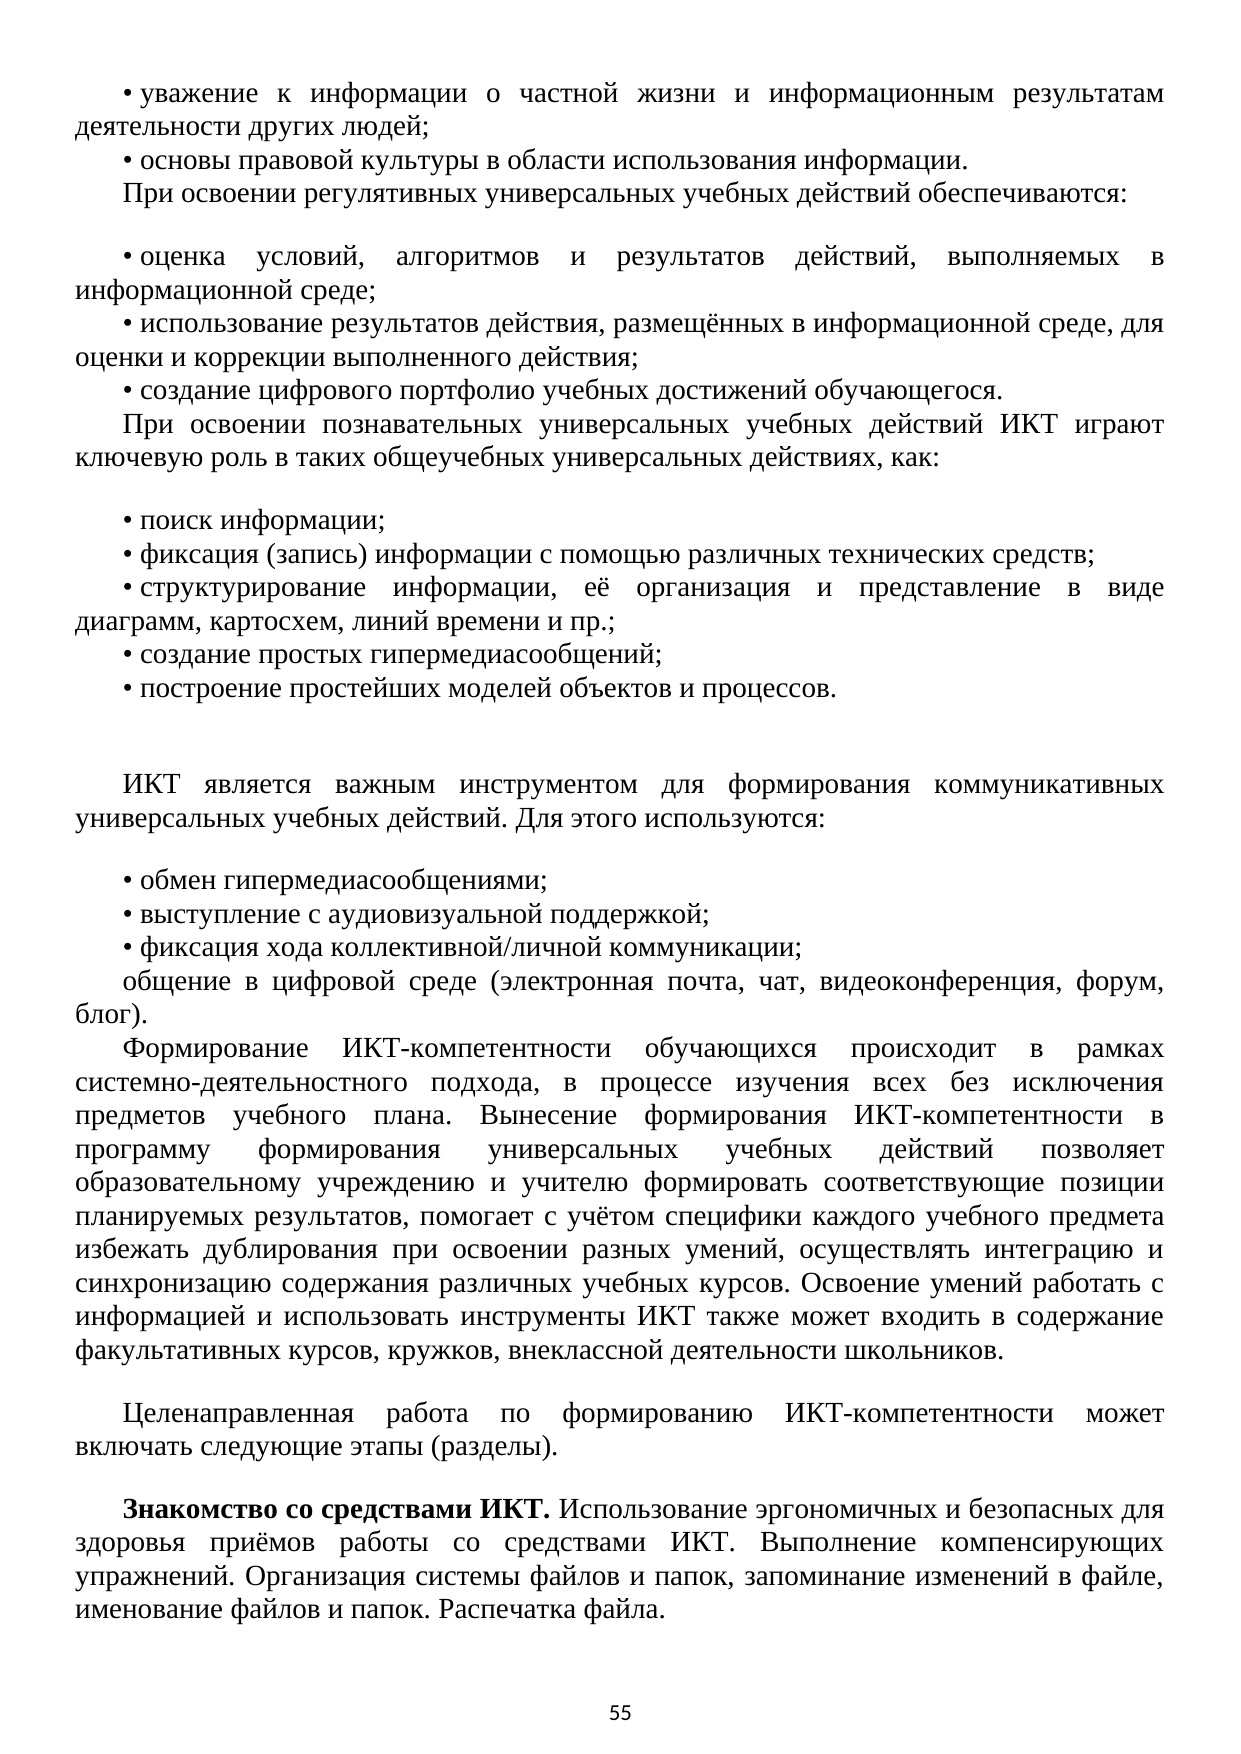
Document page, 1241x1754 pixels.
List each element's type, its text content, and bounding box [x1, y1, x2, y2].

text Целенаправленная работа по формированию ИКТ-компетентности может включать следующие этапы (разделы). [75, 1395, 1165, 1462]
text • оценка условий, алгоритмов и результатов действий, выполняемых в информационной среде; [75, 238, 1165, 305]
text Знакомство со средствами ИКТ. Использование эргономичных и безопасных для здоровья приёмов работы со средствами ИКТ. Выполнение компенсирующих упражнений. Организация системы файлов и папок, запоминание изменений в файле, именование файлов и папок. Распечатка файла. [75, 1491, 1165, 1625]
text • использование результатов действия, размещённых в информационной среде, для оценки и коррекции выполненного действия; [75, 305, 1165, 372]
text • структурирование информации, её организация и представление в виде диаграмм, картосхем, линий времени и пр.; [75, 569, 1165, 636]
text • фиксация (запись) информации с помощью различных технических средств; [75, 536, 1165, 569]
text • создание цифрового портфолио учебных достижений обучающегося. [75, 372, 1165, 406]
text • уважение к информации о частной жизни и информационным результатам деятельности других людей; [75, 75, 1165, 142]
text При освоении регулятивных универсальных учебных действий обеспечиваются: [75, 176, 1165, 209]
text • поиск информации; [75, 502, 1165, 536]
text • выступление с аудиовизуальной поддержкой; [75, 896, 1165, 929]
text При освоении познавательных универсальных учебных действий ИКТ играют ключевую роль в таких общеучебных универсальных действиях, как: [75, 406, 1165, 473]
text • основы правовой культуры в области использования информации. [75, 142, 1165, 176]
text общение в цифровой среде (электронная почта, чат, видеоконференция, форум, блог). [75, 963, 1165, 1030]
text • построение простейших моделей объектов и процессов. [75, 670, 1165, 703]
text • фиксация хода коллективной/личной коммуникации; [75, 929, 1165, 963]
text ИКТ является важным инструментом для формирования коммуникативных универсальных учебных действий. Для этого используются: [75, 766, 1165, 833]
text • обмен гипермедиасообщениями; [75, 862, 1165, 896]
text • создание простых гипермедиасообщений; [75, 636, 1165, 670]
text Формирование ИКТ-компетентности обучающихся происходит в рамках системно-деятельностного подхода, в процессе изучения всех без исключения предметов учебного плана. Вынесение формирования ИКТ-компетентности в программу формирования универсальных учебных действий позволяет образовательному учреждению и учителю формировать соответствующие позиции планируемых результатов, помогает с учётом специфики каждого учебного предмета избежать дублирования при освоении разных умений, осуществлять интеграцию и синхронизацию содержания различных учебных курсов. Освоение умений работать с информацией и использовать инструменты ИКТ также может входить в содержание факультативных курсов, кружков, внеклассной деятельности школьников. [75, 1030, 1165, 1366]
